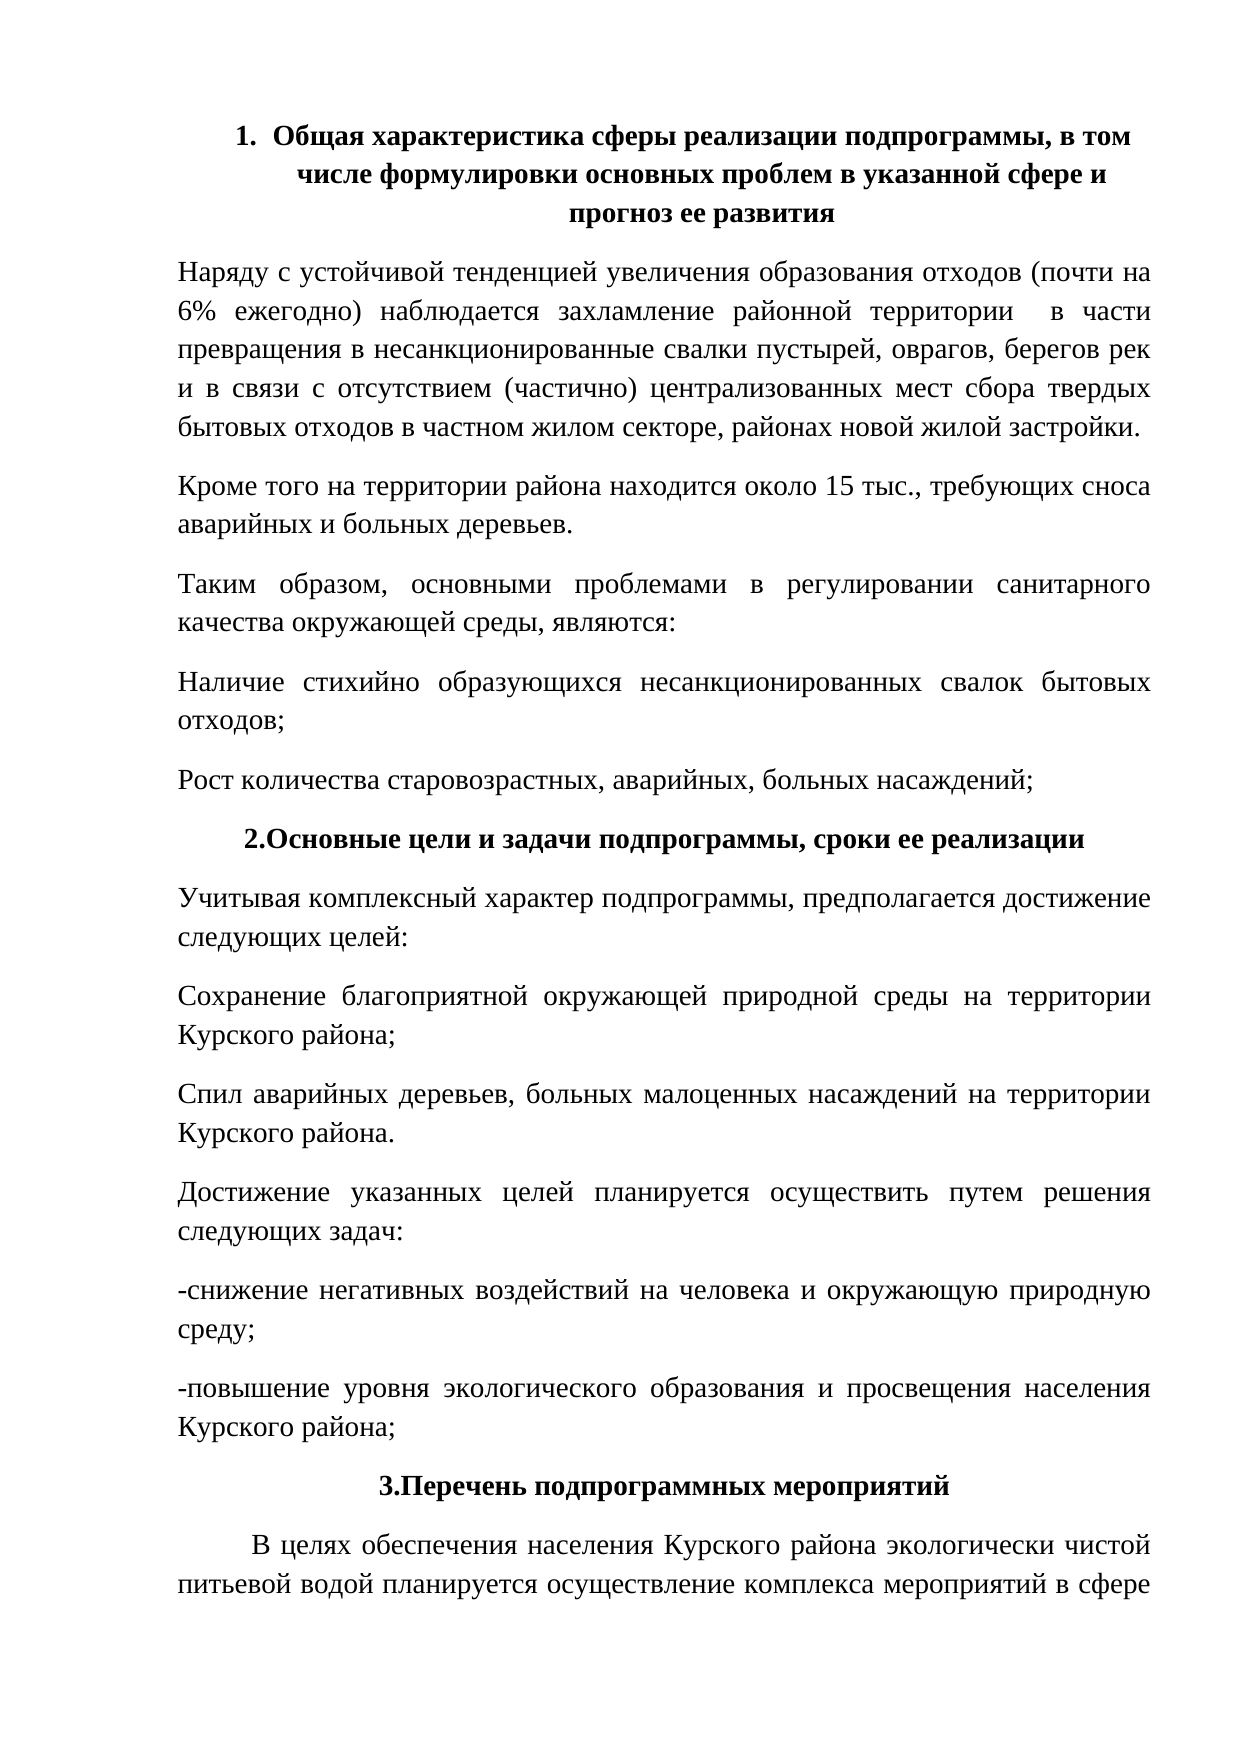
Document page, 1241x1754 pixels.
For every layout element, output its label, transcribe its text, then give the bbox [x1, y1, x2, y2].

text Таким образом, основными проблемами в регулировании санитарного качества окружающей среды, являются: [177, 566, 1152, 638]
text -повышение уровня экологического образования и просвещения населения Курского района; [177, 1370, 1152, 1442]
text 2.Основные цели и задачи подпрограммы, сроки ее реализации [177, 821, 1152, 855]
text Рост количества старовозрастных, аварийных, больных насаждений; [177, 762, 1152, 795]
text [177, 1527, 1152, 1599]
text Кроме того на территории района находится около 15 тыс., требующих сноса аварийных и больных деревьев. [177, 468, 1152, 540]
list Общая характеристика сферы реализации подпрограммы, в том числе формулировки основных проблем в указанной сфере и прогноз ее развития [215, 118, 1152, 229]
text Спил аварийных деревьев, больных малоценных насаждений на территории Курского района. [177, 1076, 1152, 1148]
text Учитывая комплексный характер подпрограммы, предполагается достижение следующих целей: [177, 881, 1152, 953]
text -снижение негативных воздействий на человека и окружающую природную среду; [177, 1272, 1152, 1344]
text Наличие стихийно образующихся несанкционированных свалок бытовых отходов; [177, 664, 1152, 736]
text 3.Перечень подпрограммных мероприятий [177, 1468, 1152, 1502]
text Наряду с устойчивой тенденцией увеличения образования отходов (почти на 6% ежегодно) наблюдается захламление районной территории в части превращения в несанкционированные свалки пустырей, оврагов, берегов рек и в связи с отсутствием (частично) централизованных мест сбора твердых бытовых отходов в частном жилом секторе, районах новой жилой застройки. [177, 254, 1152, 442]
text Достижение указанных целей планируется осуществить путем решения следующих задач: [177, 1174, 1152, 1246]
text Сохранение благоприятной окружающей природной среды на территории Курского района; [177, 978, 1152, 1051]
